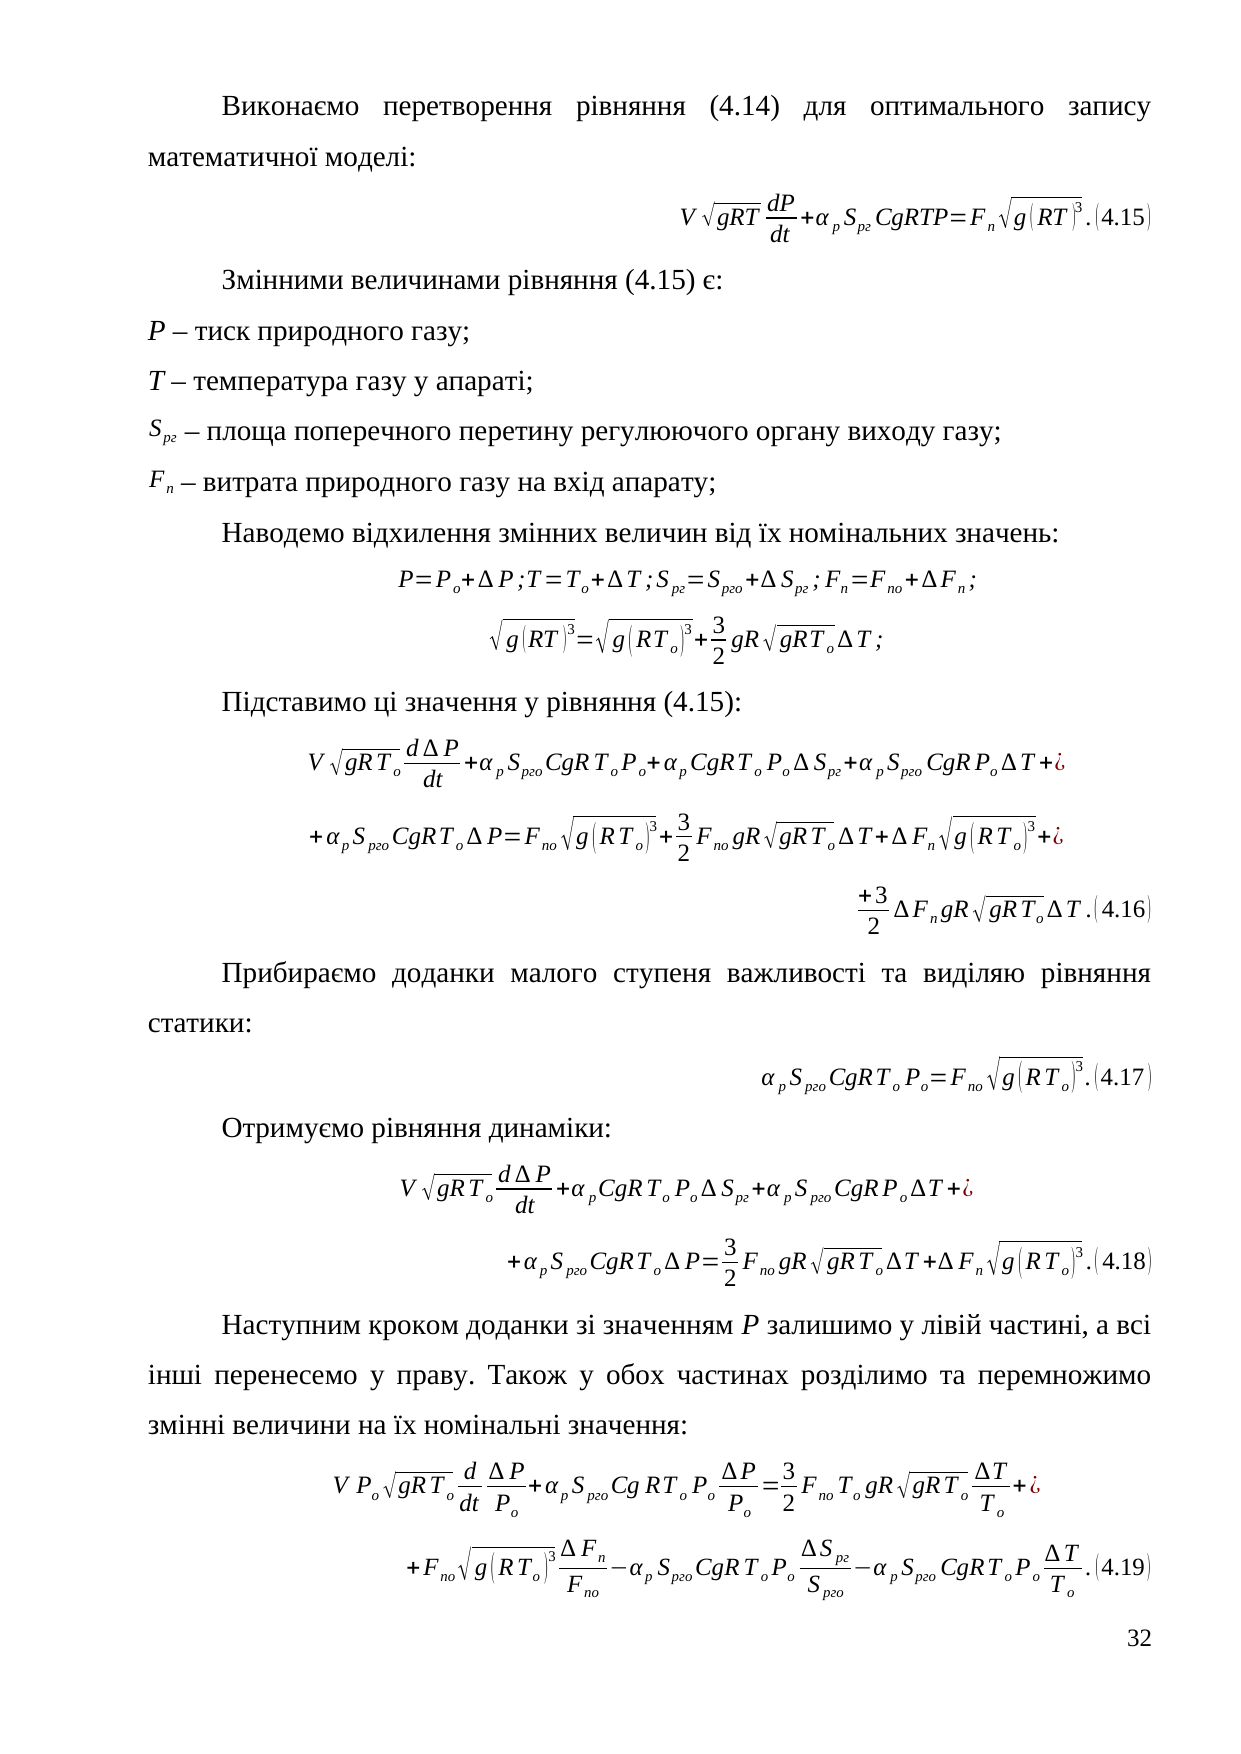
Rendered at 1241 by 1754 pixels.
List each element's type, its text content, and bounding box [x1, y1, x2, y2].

text Наводемо відхилення змінних величин від їх номінальних значень: [148, 515, 1152, 549]
text Отримуємо рівняння динаміки: [148, 1110, 1152, 1143]
text P – тиск природного газу; [148, 313, 1152, 346]
text T – температура газу у апараті; [148, 363, 1152, 397]
text – площа поперечного перетину регулюючого органу виходу газу; [148, 413, 1152, 447]
text Наступним кроком доданки зі значенням P залишимо у лівій частині, а всі інші перенесемо у праву. Також у обох частинах розділимо та перемножимо змінні величини на їх номінальні значення: [148, 1307, 1152, 1441]
text Підставимо ці значення у рівняння (4.15): [148, 684, 1152, 718]
text Змінними величинами рівняння (4.15) є: [148, 262, 1152, 296]
text Прибираємо доданки малого ступеня важливості та виділяю рівняння статики: [148, 955, 1152, 1039]
text – витрата природного газу на вхід апарату; [148, 464, 1152, 498]
text Виконаємо перетворення рівняння (4.14) для оптимального запису математичної моделі: [148, 88, 1152, 172]
